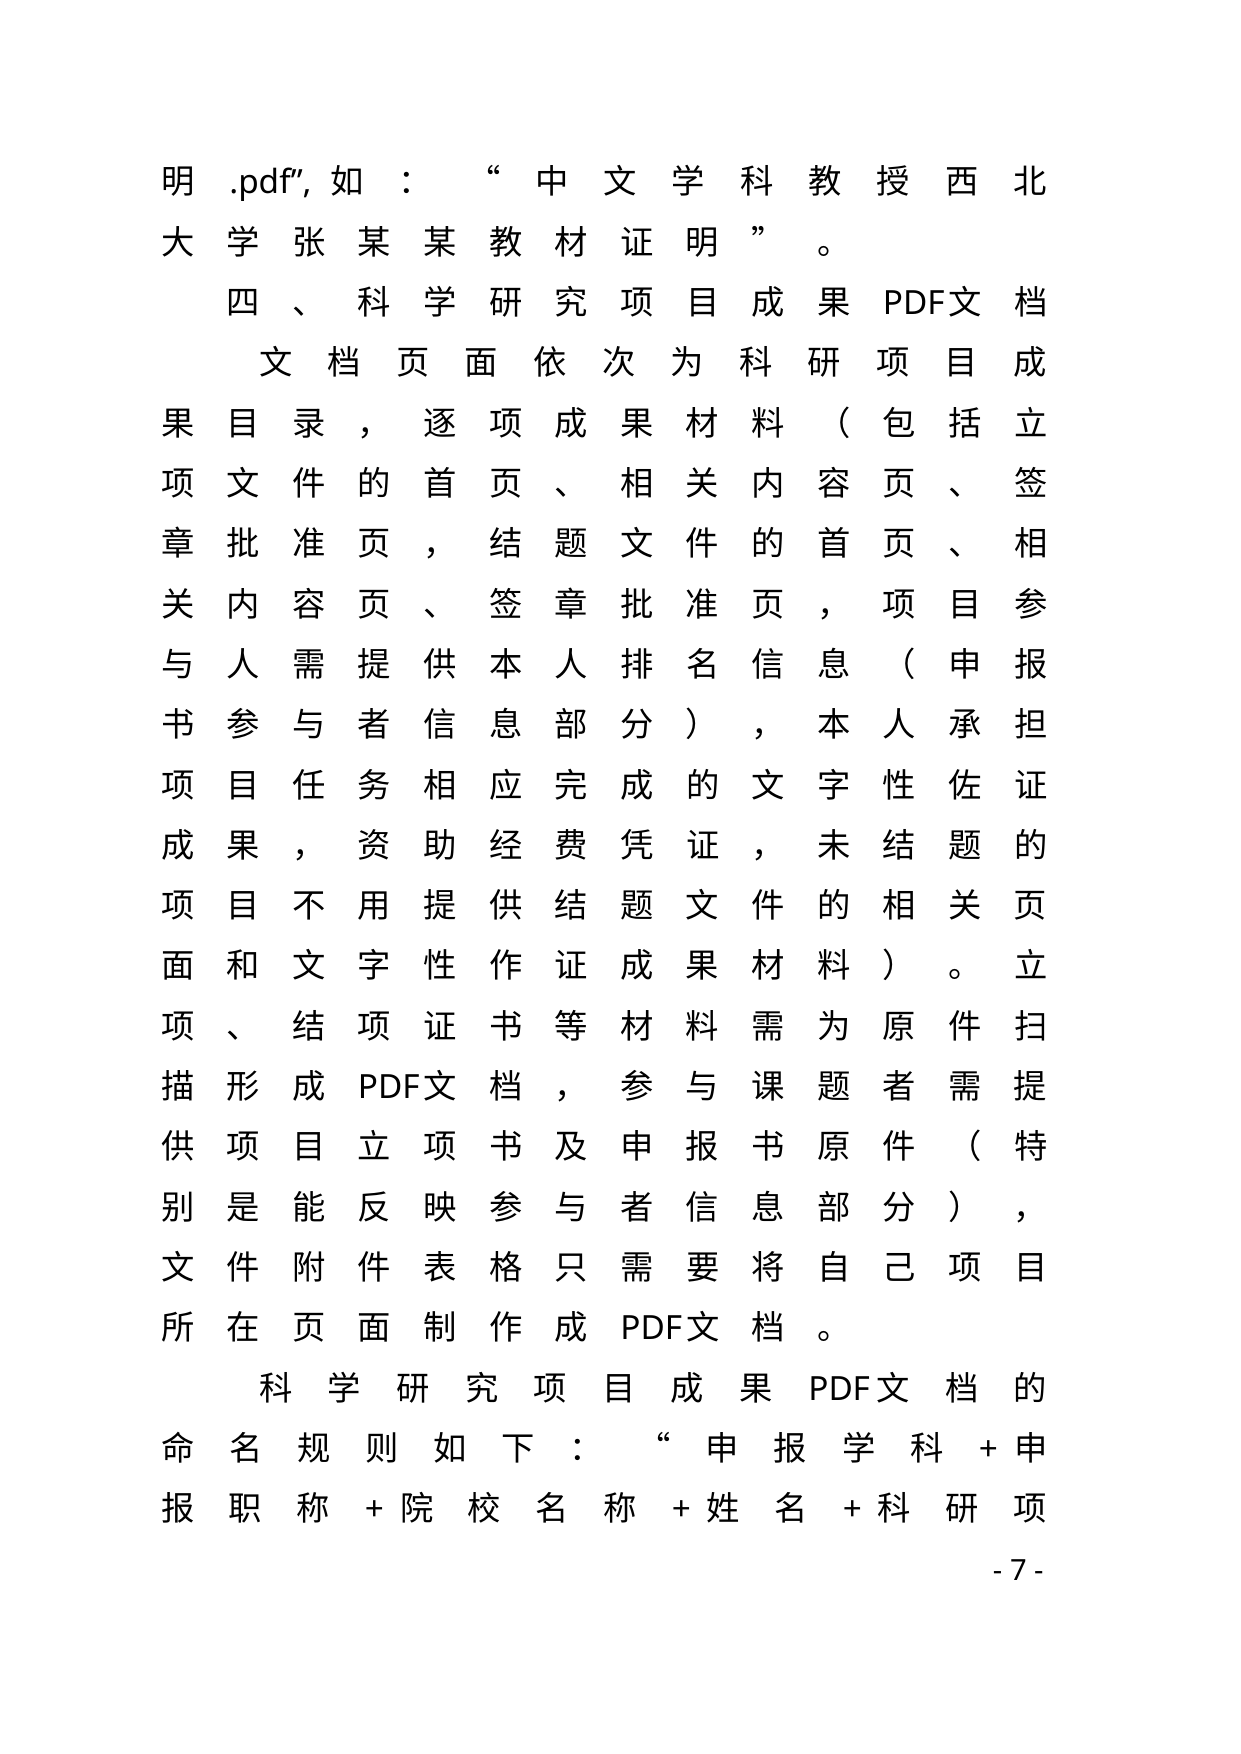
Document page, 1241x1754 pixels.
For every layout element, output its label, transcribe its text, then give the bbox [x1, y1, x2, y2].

text 文档页面依次为科研项目成果目录，逐项成果材料（包括立项文件的首页、相关内容页、签章批准页，结题文件的首页、相关内容页、签章批准页，项目参与人需提供本人排名信息（申报书参与者信息部分），本人承担项目任务相应完成的文字性佐证成果，资助经费凭证，未结题的项目不用提供结题文件的相关页面和文字性作证成果材料）。立项、结项证书等材料需为原件扫描形成PDF文档，参与课题者需提供项目立项书及申报书原件（特别是能反映参与者信息部分），文件附件表格只需要将自己项目所在页面制作成PDF文档。 [161, 330, 1079, 1355]
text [161, 1355, 1079, 1536]
text 四、科学研究项目成果PDF文档 [161, 270, 1079, 330]
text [161, 149, 1079, 270]
